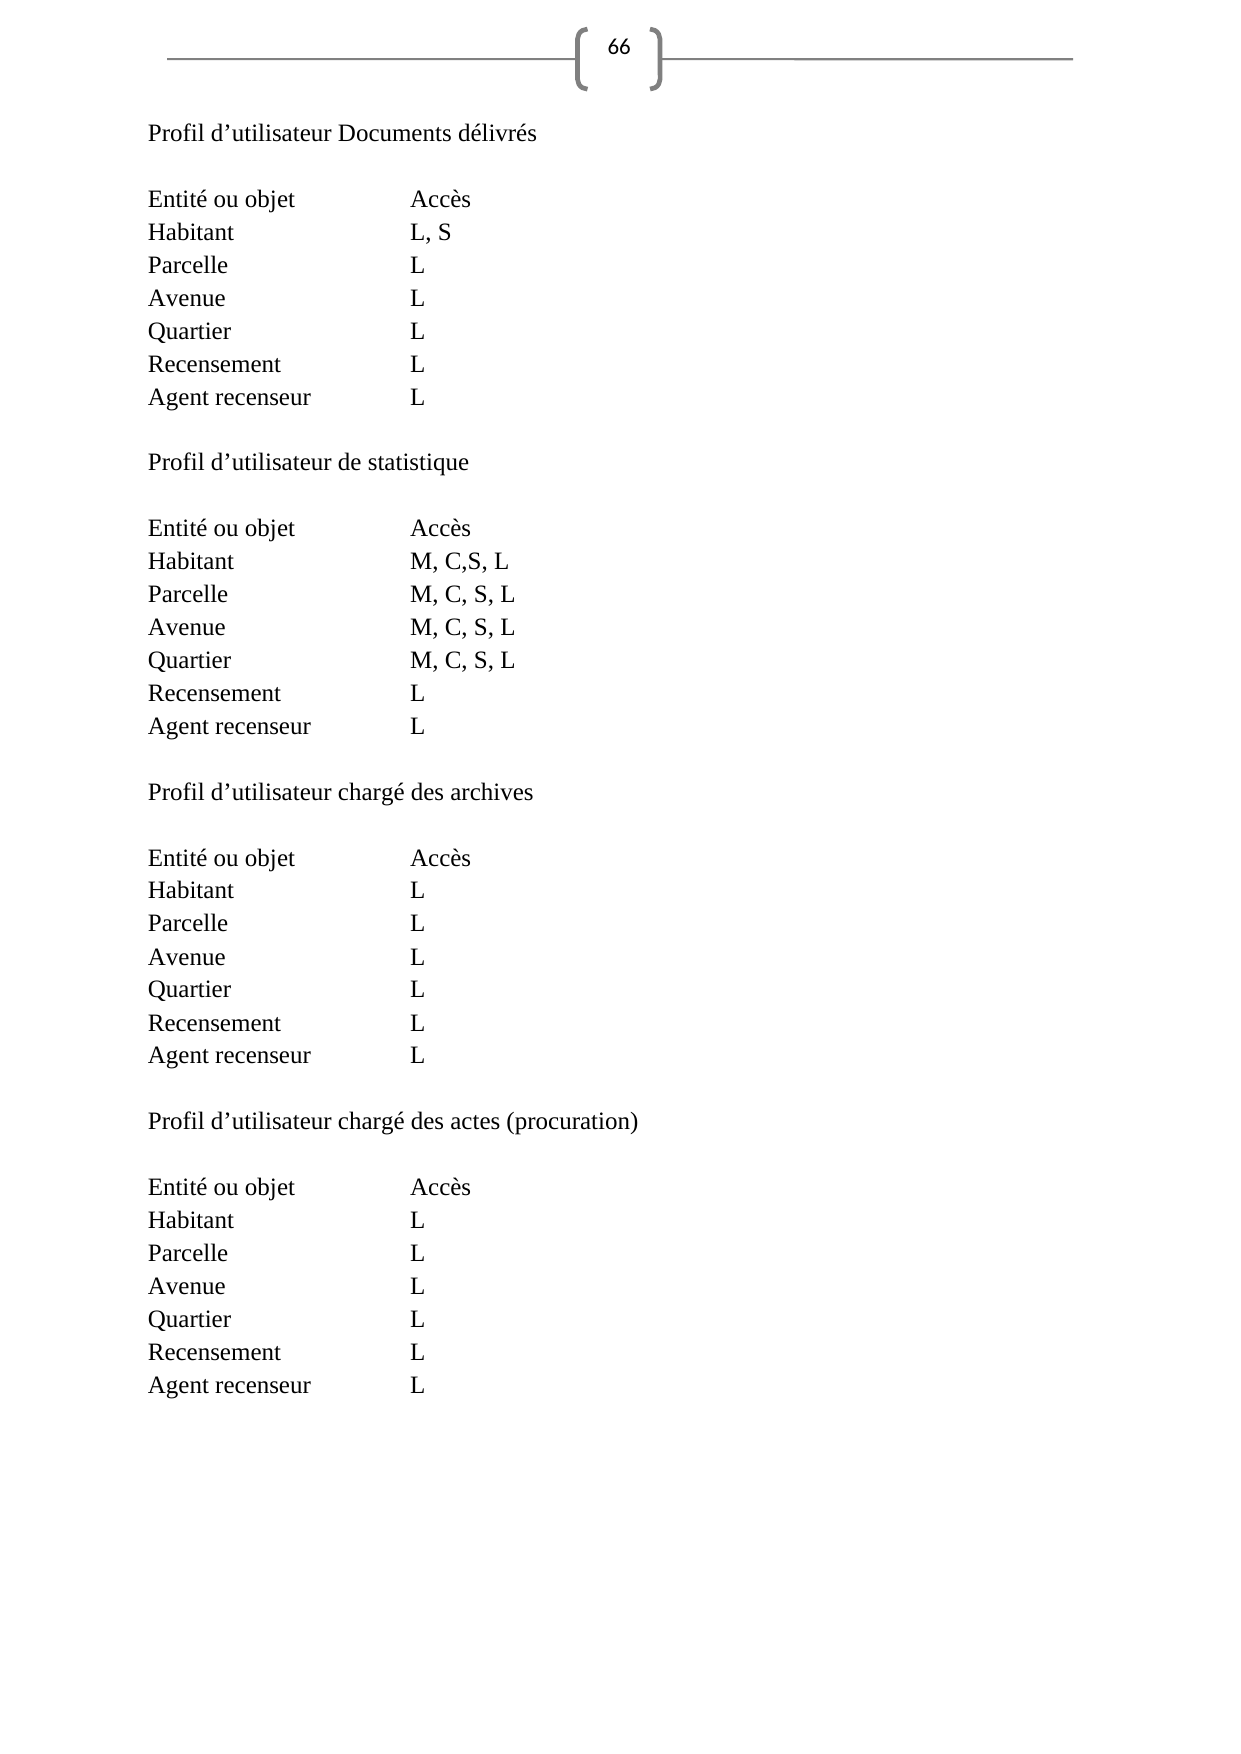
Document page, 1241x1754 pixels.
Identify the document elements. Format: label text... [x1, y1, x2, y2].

table_header Accès [399, 843, 694, 876]
table_header Entité ou objet [136, 843, 399, 876]
table_header Accès [399, 184, 694, 217]
table_cell Habitant Parcelle Avenue Quartier Recensement Agent recenseur [136, 1205, 399, 1403]
table_cell Habitant Parcelle Avenue Quartier Recensement Agent recenseur [136, 546, 399, 744]
text Profil d’utilisateur chargé des archives [148, 777, 1092, 806]
table_header Entité ou objet [136, 514, 399, 546]
table_header Accès [399, 514, 694, 546]
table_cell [136, 217, 399, 414]
table_header Entité ou objet [136, 184, 399, 217]
table_cell M, C,S, L M, C, S, L M, C, S, L M, C, S, L L L [399, 546, 694, 744]
text Profil d’utilisateur Documents délivrés [148, 118, 1092, 147]
table_cell L L L L L L [399, 876, 694, 1073]
text Profil d’utilisateur chargé des actes (procuration) [148, 1106, 1092, 1135]
table_header Entité ou objet [136, 1172, 399, 1205]
table_header Accès [399, 1172, 694, 1205]
table_cell L, S L L L L L [399, 217, 694, 414]
table_cell L L L L L L [399, 1205, 694, 1403]
table_cell Habitant Parcelle Avenue Quartier Recensement Agent recenseur [136, 876, 399, 1073]
text Profil d’utilisateur de statistique [148, 447, 1092, 476]
